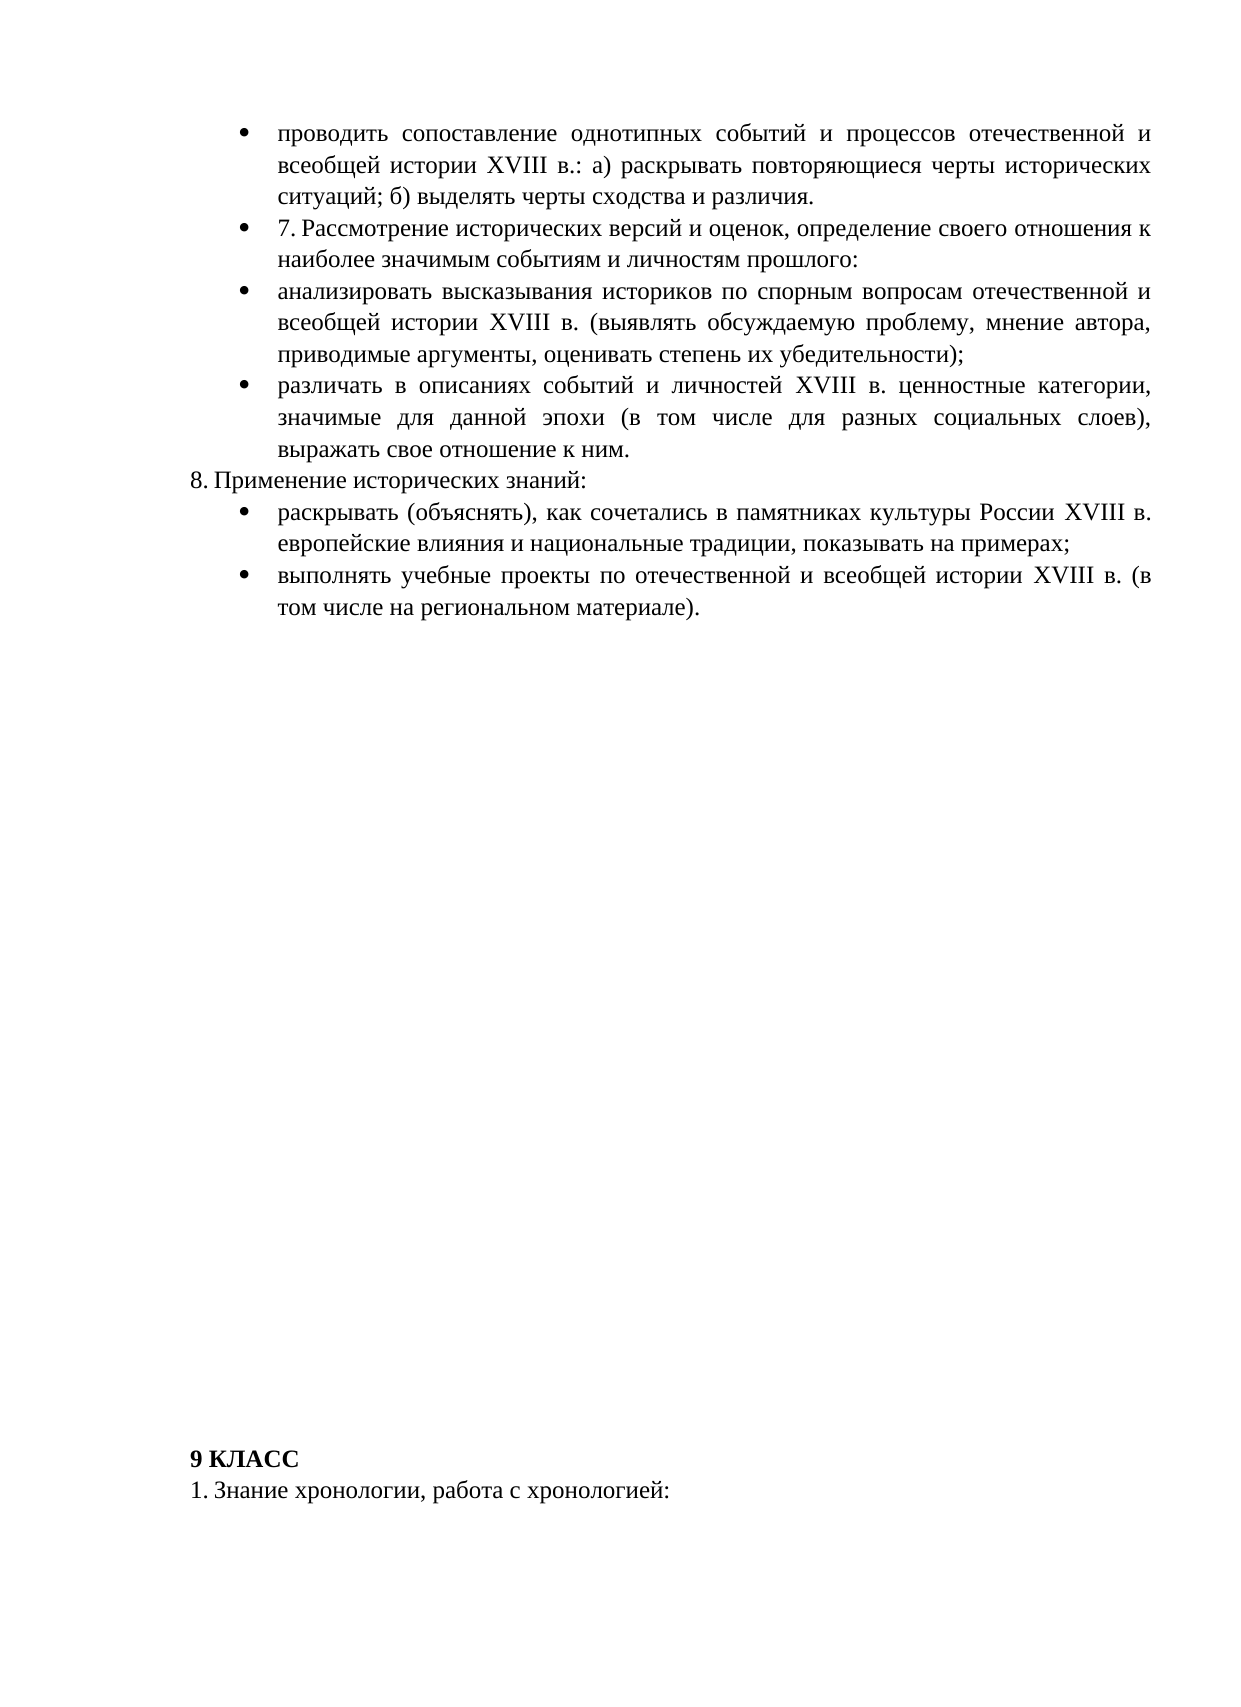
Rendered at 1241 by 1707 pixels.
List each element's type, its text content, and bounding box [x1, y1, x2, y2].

list различать в описаниях событий и личностей XVIII в. ценностные категории, значимые для данной эпохи (в том числе для разных социальных слоев), выражать свое отношение к ним. [240, 371, 1152, 462]
list проводить сопоставление однотипных событий и процессов отечественной и всеобщей истории XVIII в.: а) раскрывать повторяющиеся черты исторических ситуаций; б) выделять черты сходства и различия. [240, 118, 1152, 210]
list выполнять учебные проекты по отечественной и всеобщей истории XVIII в. (в том числе на региональном материале). [240, 560, 1152, 620]
text 8. Применение исторических знаний: [190, 465, 1152, 494]
list анализировать высказывания историков по спорным вопросам отечественной и всеобщей истории XVIII в. (выявлять обсуждаемую проблему, мнение автора, приводимые аргументы, оценивать степень их убедительности); [240, 276, 1152, 368]
text 9 КЛАСС [190, 1444, 1152, 1472]
list раскрывать (объяснять), как сочетались в памятниках культуры России XVIII в. европейские влияния и национальные традиции, показывать на примерах; [240, 497, 1152, 557]
list 7. Рассмотрение исторических версий и оценок, определение своего отношения к наиболее значимым событиям и личностям прошлого: [240, 213, 1152, 273]
text 1. Знание хронологии, работа с хронологией: [190, 1475, 1152, 1504]
